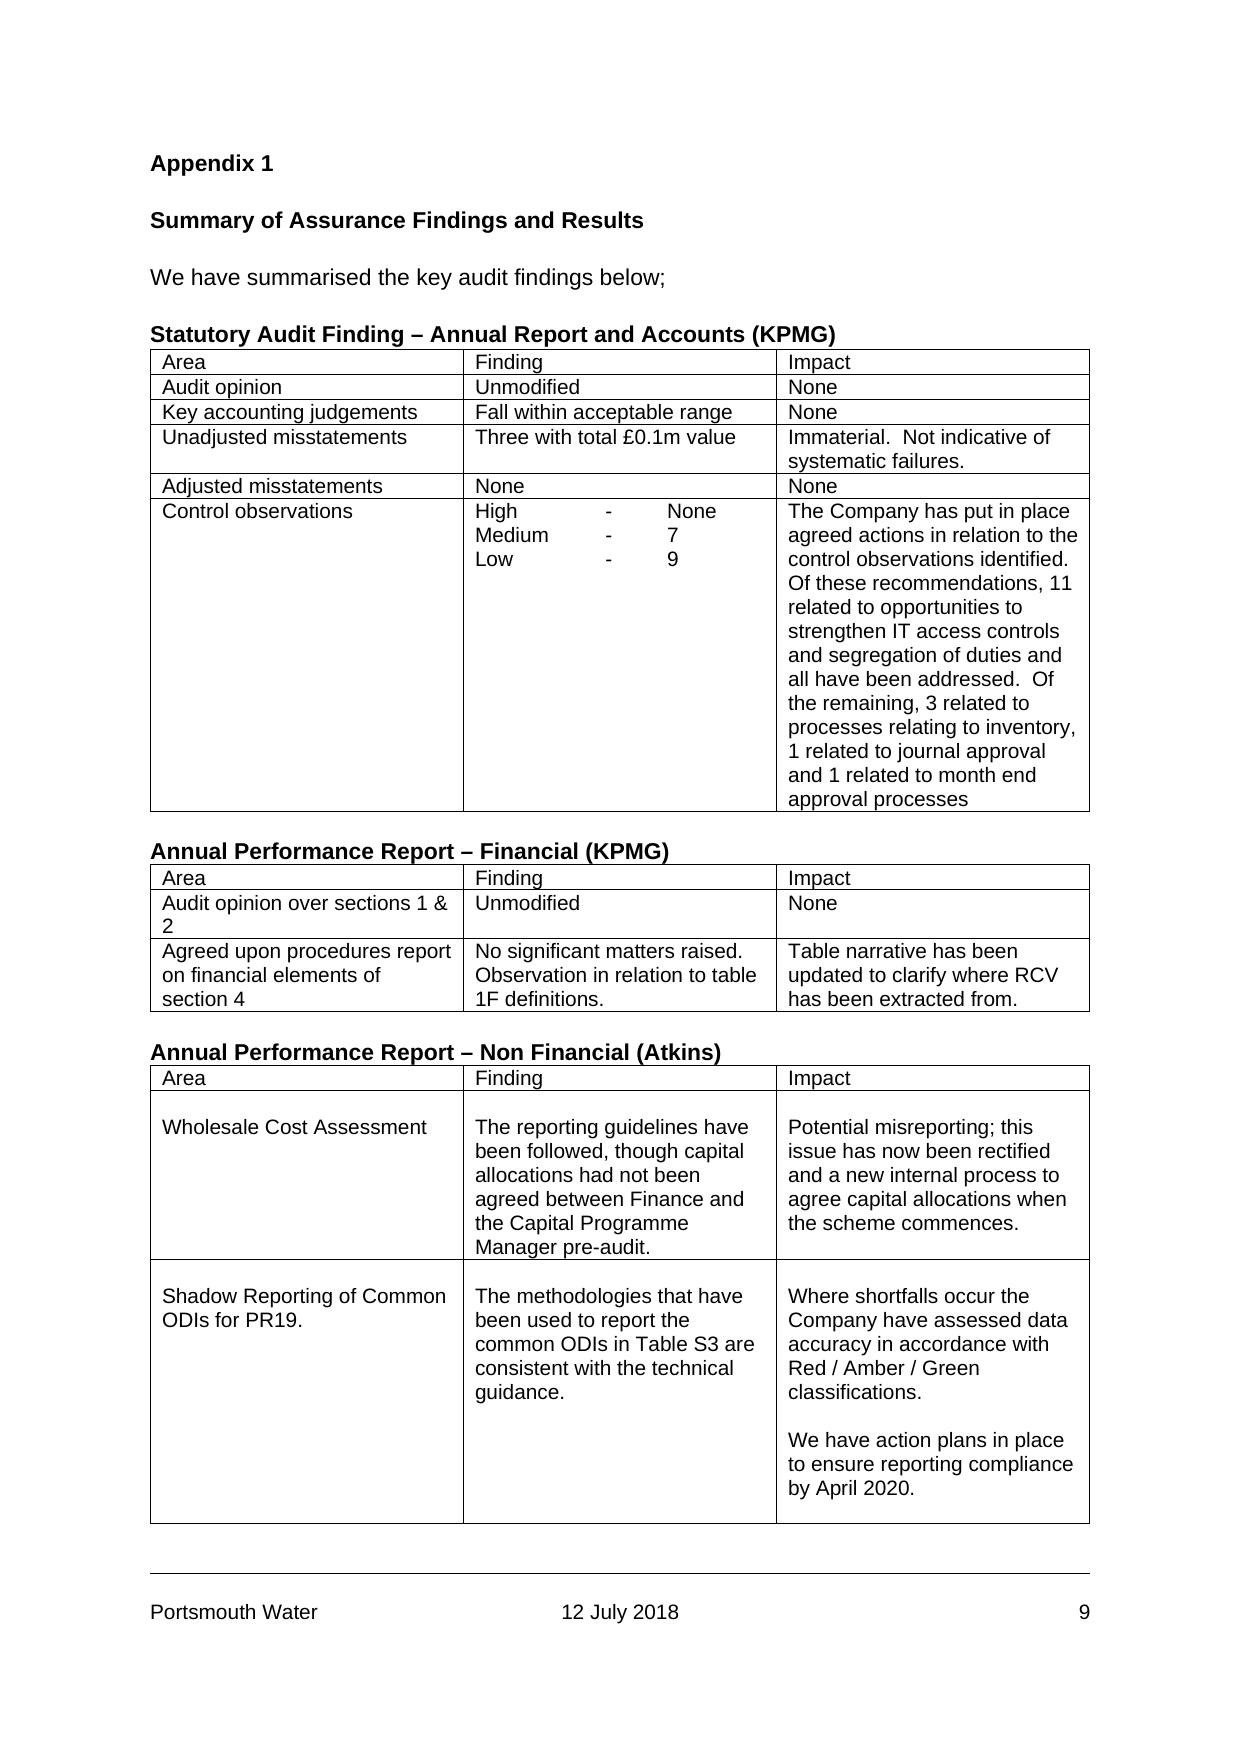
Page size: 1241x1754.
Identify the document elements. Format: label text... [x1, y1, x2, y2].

table_cell The Company has put in place agreed actions in relation to the control observations identified. Of these recommendations, 11 related to opportunities to strengthen IT access controls and segregation of duties and all have been addressed. Of the remaining, 3 related to processes relating to inventory, 1 related to journal approval and 1 related to month end approval processes [777, 499, 1089, 811]
table_cell Agreed upon procedures report on financial elements of section 4 [151, 939, 463, 1011]
table_cell None [777, 375, 1089, 399]
table_cell The reporting guidelines have been followed, though capital allocations had not been agreed between Finance and the Capital Programme Manager pre-audit. [464, 1091, 776, 1259]
text Annual Performance Report – Non Financial (Atkins) [150, 1038, 1090, 1065]
text Annual Performance Report – Financial (KPMG) [150, 838, 1090, 864]
table_cell None [777, 890, 1089, 938]
table_header Impact [777, 865, 1089, 889]
table_cell Unadjusted misstatements [151, 425, 463, 473]
table_cell Audit opinion over sections 1 & 2 [151, 890, 463, 938]
table_cell Three with total £0.1m value [464, 425, 776, 473]
table_cell Key accounting judgements [151, 400, 463, 424]
table_cell Potential misreporting; this issue has now been rectified and a new internal process to agree capital allocations when the scheme commences. [777, 1091, 1089, 1259]
table_header Area [151, 350, 463, 374]
table_header Area [151, 865, 463, 889]
table_cell Immaterial. Not indicative of systematic failures. [777, 425, 1089, 473]
table_header Finding [464, 350, 776, 374]
table_cell No significant matters raised. Observation in relation to table 1F definitions. [464, 939, 776, 1011]
table_header Finding [464, 865, 776, 889]
table_cell Audit opinion [151, 375, 463, 399]
table_cell Adjusted misstatements [151, 474, 463, 498]
text Appendix 1 [150, 150, 1090, 176]
table_cell Unmodified [464, 375, 776, 399]
table_cell Shadow Reporting of Common ODIs for PR19. [151, 1260, 463, 1523]
table_cell Control observations [151, 499, 463, 811]
table_cell None [464, 474, 776, 498]
text Summary of Assurance Findings and Results [150, 207, 1090, 233]
table_cell None [777, 474, 1089, 498]
table_cell Table narrative has been updated to clarify where RCV has been extracted from. [777, 939, 1089, 1011]
table_cell Unmodified [464, 890, 776, 938]
text Statutory Audit Finding – Annual Report and Accounts (KPMG) [150, 321, 1090, 347]
table_cell The methodologies that have been used to report the common ODIs in Table S3 are consistent with the technical guidance. [464, 1260, 776, 1523]
table_cell High - None Medium - 7 Low - 9 [464, 499, 776, 811]
table_cell None [777, 400, 1089, 424]
table_header Area [151, 1066, 463, 1090]
table_header Finding [464, 1066, 776, 1090]
table_cell Wholesale Cost Assessment [151, 1091, 463, 1259]
table_cell Where shortfalls occur the Company have assessed data accuracy in accordance with Red / Amber / Green classifications. We have action plans in place to ensure reporting compliance by April 2020. [777, 1260, 1089, 1523]
table_cell Fall within acceptable range [464, 400, 776, 424]
text We have summarised the key audit findings below; [150, 264, 1090, 290]
table_header Impact [777, 350, 1089, 374]
table_header Impact [777, 1066, 1089, 1090]
